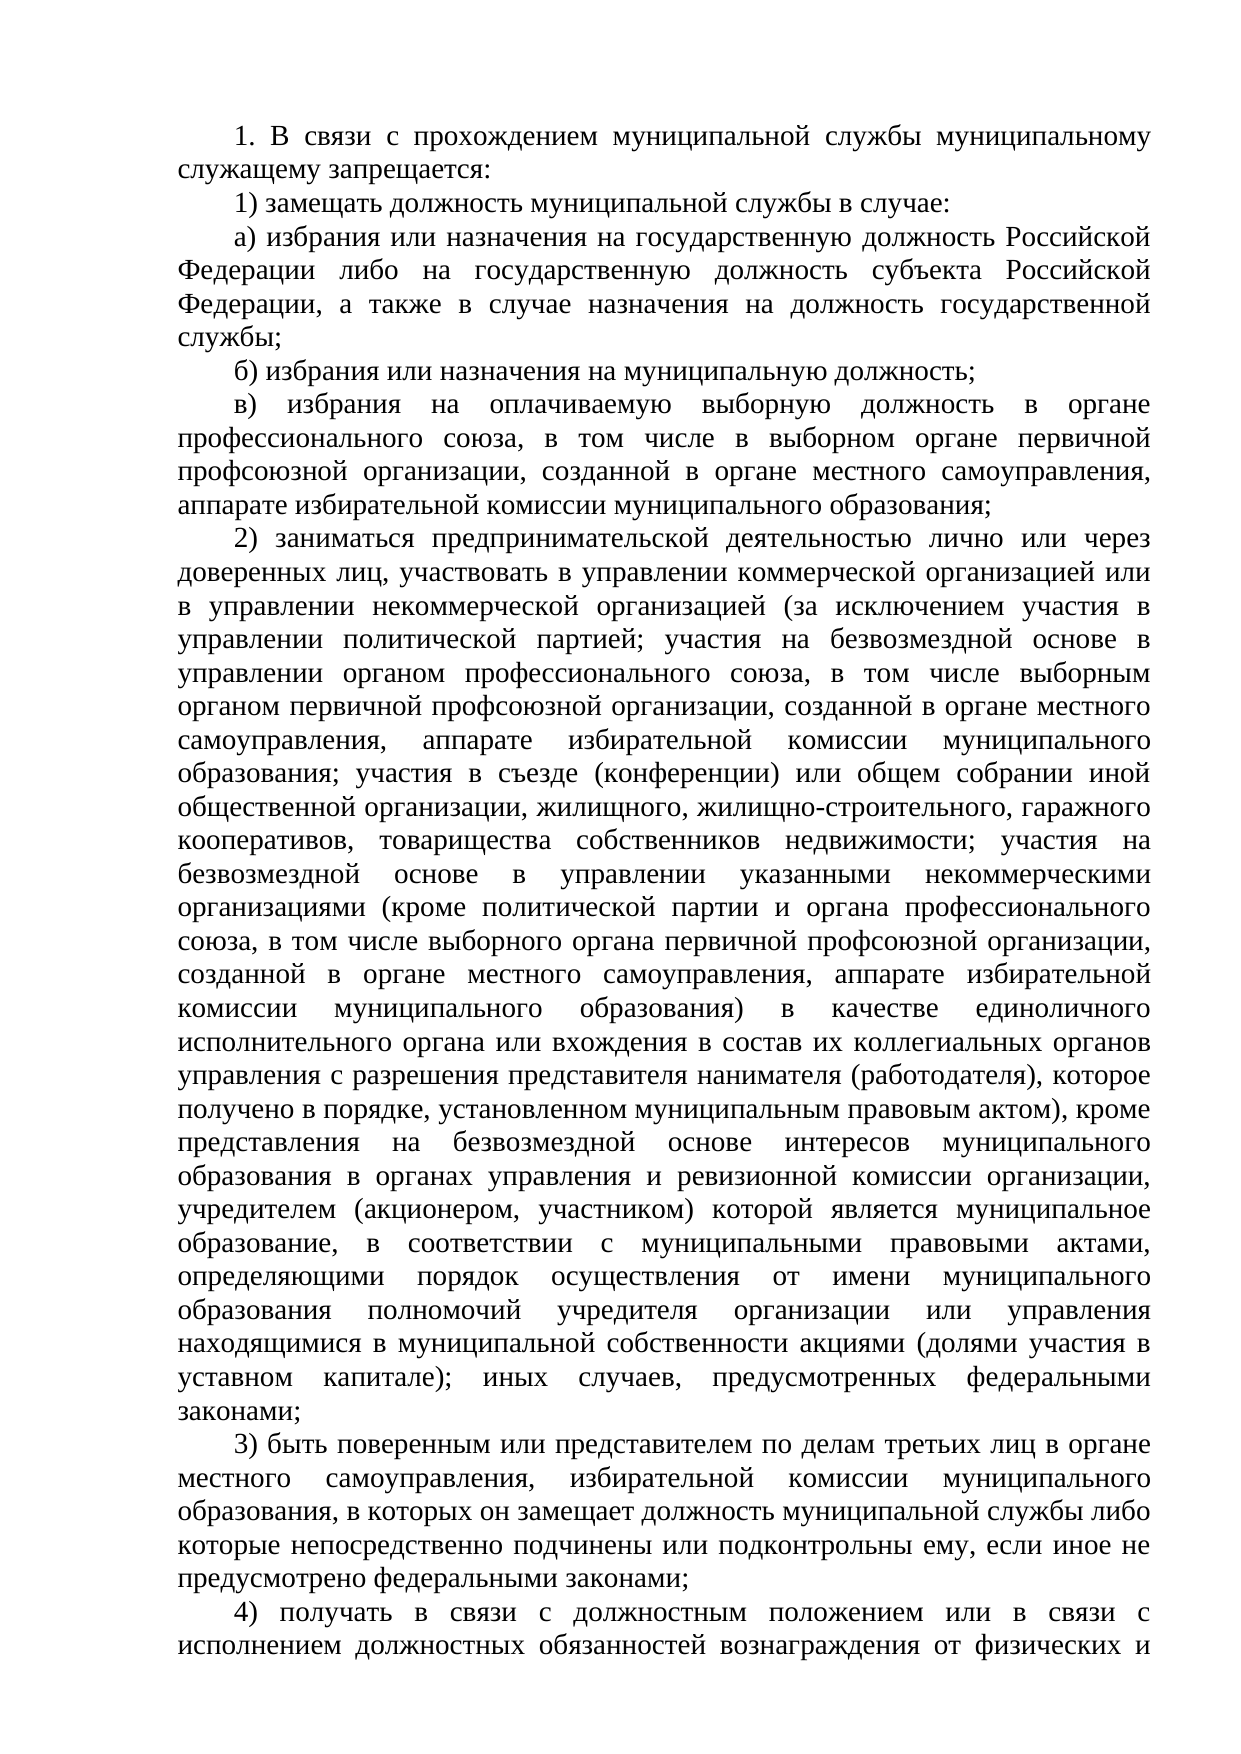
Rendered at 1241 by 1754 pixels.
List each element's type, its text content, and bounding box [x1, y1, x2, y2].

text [177, 1594, 1152, 1661]
text в) избрания на оплачиваемую выборную должность в органе профессионального союза, в том числе в выборном органе первичной профсоюзной организации, созданной в органе местного самоуправления, аппарате избирательной комиссии муниципального образования; [177, 386, 1152, 521]
text 2) заниматься предпринимательской деятельностью лично или через доверенных лиц, участвовать в управлении коммерческой организацией или в управлении некоммерческой организацией (за исключением участия в управлении политической партией; участия на безвозмездной основе в управлении органом профессионального союза, в том числе выборным органом первичной профсоюзной организации, созданной в органе местного самоуправления, аппарате избирательной комиссии муниципального образования; участия в съезде (конференции) или общем собрании иной общественной организации, жилищного, жилищно-строительного, гаражного кооперативов, товарищества собственников недвижимости; участия на безвозмездной основе в управлении указанными некоммерческими организациями (кроме политической партии и органа профессионального союза, в том числе выборного органа первичной профсоюзной организации, созданной в органе местного самоуправления, аппарате избирательной комиссии муниципального образования) в качестве единоличного исполнительного органа или вхождения в состав их коллегиальных органов управления с разрешения представителя нанимателя (работодателя), которое получено в порядке, установленном муниципальным правовым актом), кроме представления на безвозмездной основе интересов муниципального образования в органах управления и ревизионной комиссии организации, учредителем (акционером, участником) которой является муниципальное образование, в соответствии с муниципальными правовыми актами, определяющими порядок осуществления от имени муниципального образования полномочий учредителя организации или управления находящимися в муниципальной собственности акциями (долями участия в уставном капитале); иных случаев, предусмотренных федеральными законами; [177, 521, 1152, 1426]
text 1. В связи с прохождением муниципальной службы муниципальному служащему запрещается: [177, 118, 1152, 185]
text 3) быть поверенным или представителем по делам третьих лиц в органе местного самоуправления, избирательной комиссии муниципального образования, в которых он замещает должность муниципальной службы либо которые непосредственно подчинены или подконтрольны ему, если иное не предусмотрено федеральными законами; [177, 1426, 1152, 1594]
text б) избрания или назначения на муниципальную должность; [177, 353, 1152, 386]
text а) избрания или назначения на государственную должность Российской Федерации либо на государственную должность субъекта Российской Федерации, а также в случае назначения на должность государственной службы; [177, 219, 1152, 353]
text 1) замещать должность муниципальной службы в случае: [177, 185, 1152, 219]
